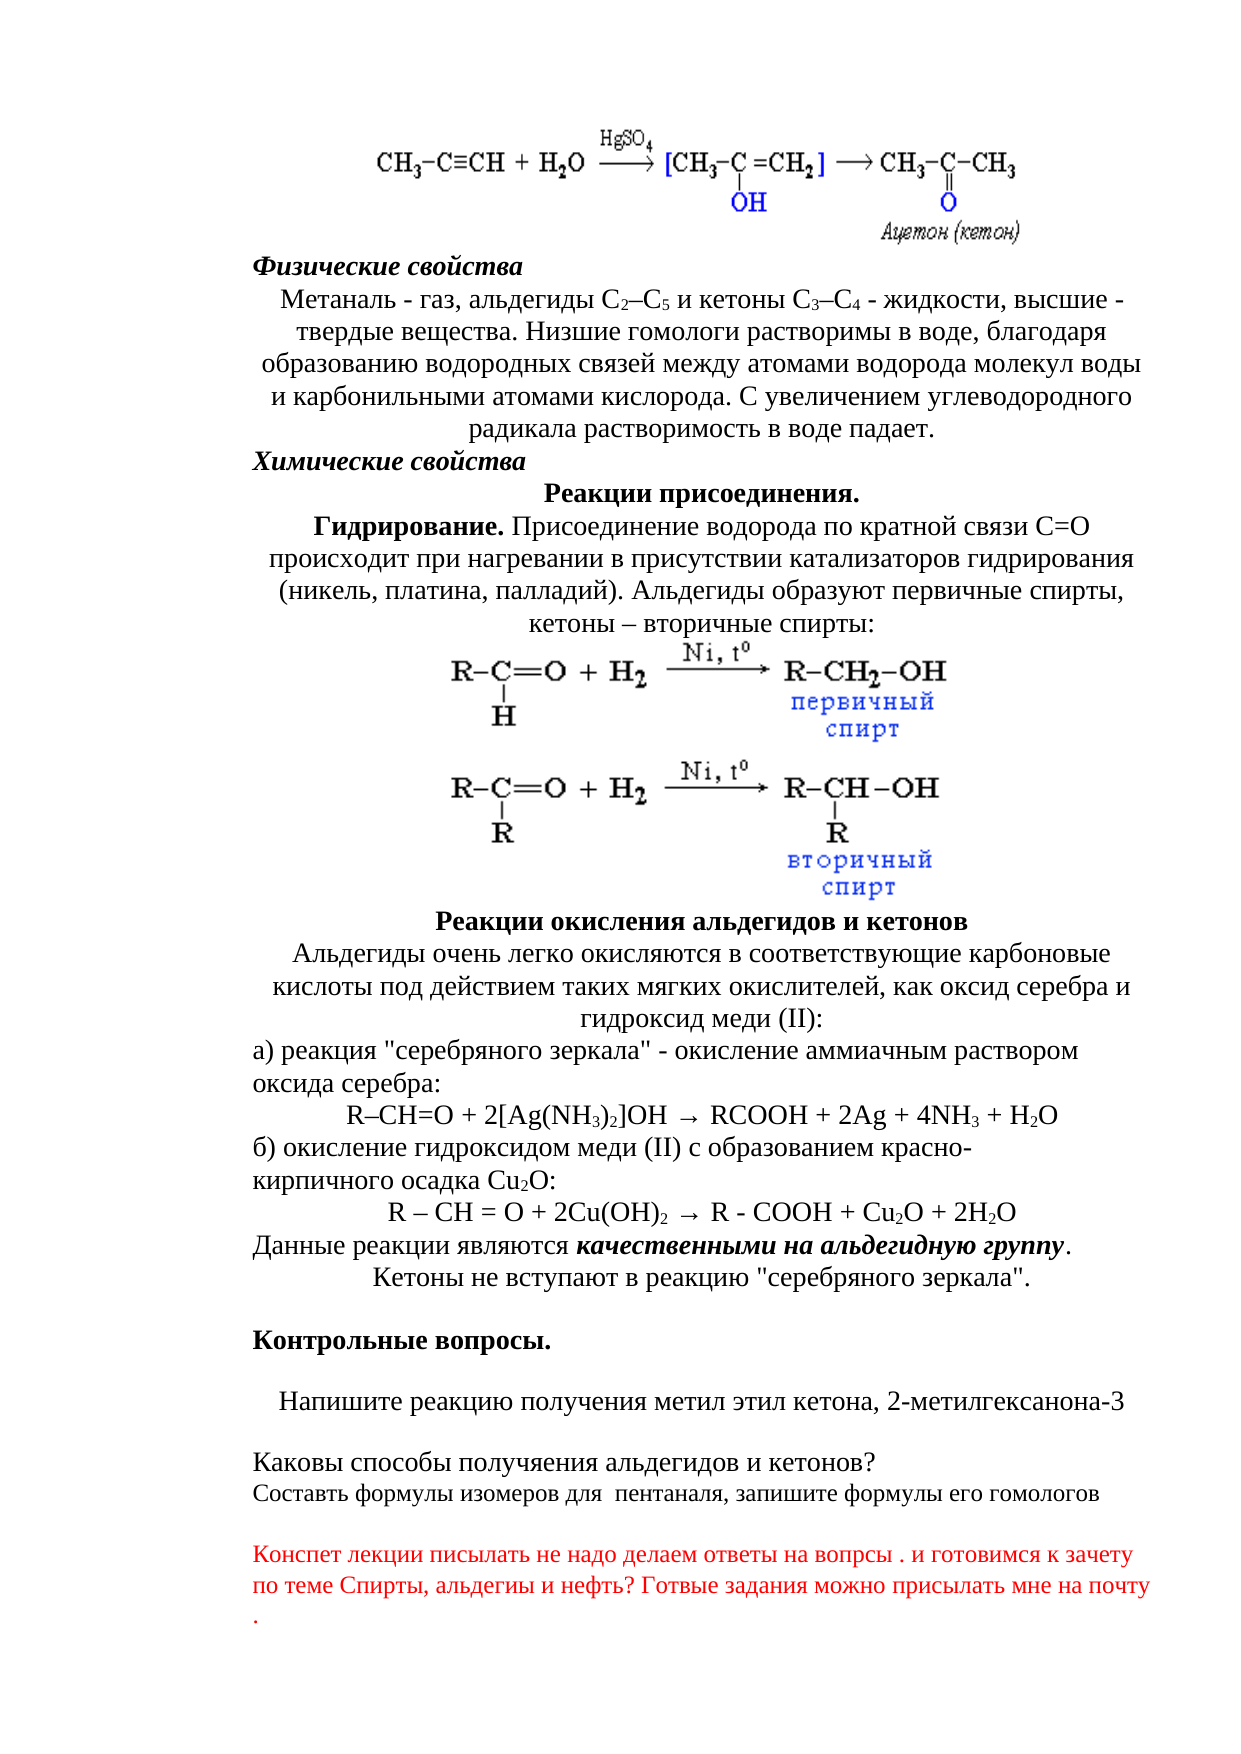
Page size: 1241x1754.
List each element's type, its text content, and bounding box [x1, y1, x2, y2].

text кирпичного осадка Cu2O: [252, 1163, 1152, 1195]
text R–CH=O + 2[Ag(NH3)2]OH → RCOOH + 2Ag + 4NH3 + H2O [252, 1098, 1152, 1131]
text Альдегиды очень легко окисляются в соответствующие карбоновые кислоты под действием таких мягких окислителей, как оксид серебра и гидроксид меди (II): [252, 936, 1152, 1033]
text Реакции присоединения. [252, 476, 1152, 508]
text Данные реакции являются качественными на альдегидную группу. [252, 1228, 1152, 1260]
text Составть формулы изомеров для пентаналя, запишите формулы его гомологов [252, 1478, 1152, 1507]
text Конспет лекции писылать не надо делаем ответы на вопрсы . и готовимся к зачету по теме Спирты, альдегиы и нефть? Готвые задания можно присылать мне на почту . [252, 1537, 1152, 1629]
text Кетоны не вступают в реакцию "серебряного зеркала". [252, 1260, 1152, 1292]
text оксида серебра: [252, 1066, 1152, 1098]
text Метаналь - газ, альдегиды С2–C5 и кетоны С3–С4 - жидкости, высшие - твердые вещества. Низшие гомологи растворимы в воде, благодаря образованию водородных связей между атомами водорода молекул воды и карбонильными атомами кислорода. С увеличением углеводородного радикала растворимость в воде падает. [252, 282, 1152, 444]
text Химические свойства [252, 444, 1152, 476]
text Физические свойства [252, 249, 1152, 282]
text Гидрирование. Присоединение водорода по кратной связи С=О происходит при нагревании в присутствии катализаторов гидрирования (никель, платина, палладий). Альдегиды образуют первичные спирты, кетоны – вторичные спирты: [252, 508, 1152, 638]
picture [375, 118, 1029, 250]
picture [450, 638, 954, 904]
text Реакции окисления альдегидов и кетонов [252, 904, 1152, 936]
text Контрольные вопросы. [252, 1323, 1152, 1356]
text а) реакция "серебряного зеркала" - окисление аммиачным раствором [252, 1033, 1152, 1066]
text Каковы способы получяения альдегидов и кетонов? [252, 1445, 1152, 1478]
text R – CH = O + 2Cu(OH)2 → R - COOH + Cu2O + 2H2O [252, 1195, 1152, 1228]
text б) окисление гидроксидом меди (II) с образованием красно- [252, 1131, 1152, 1163]
text Напишите реакцию получения метил этил кетона, 2-метилгексанона-3 [252, 1384, 1152, 1417]
